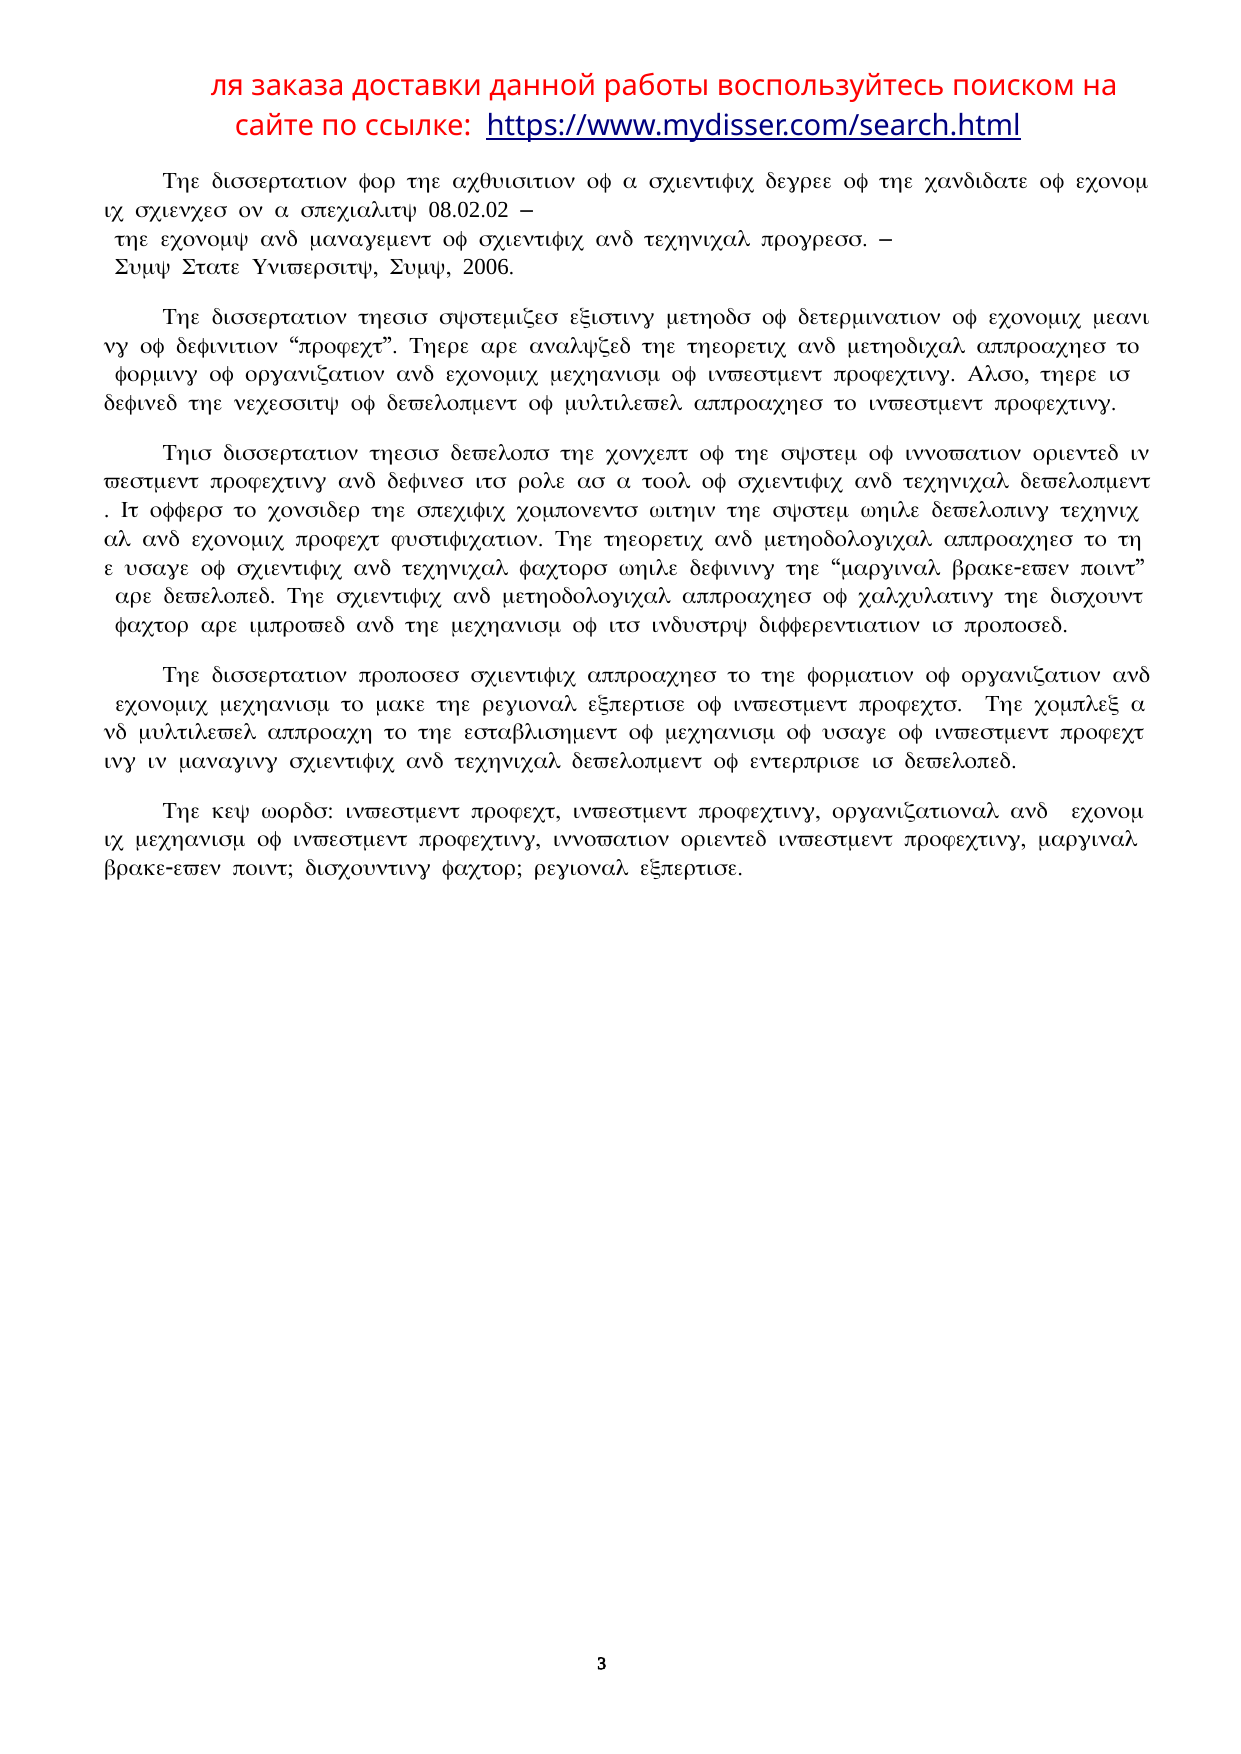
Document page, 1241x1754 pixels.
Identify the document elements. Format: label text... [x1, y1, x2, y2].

text “” [103, 300, 1152, 415]
text  [103, 658, 1152, 773]
text  [103, 794, 1152, 880]
text “” [103, 436, 1152, 637]
text –– [103, 164, 1152, 279]
